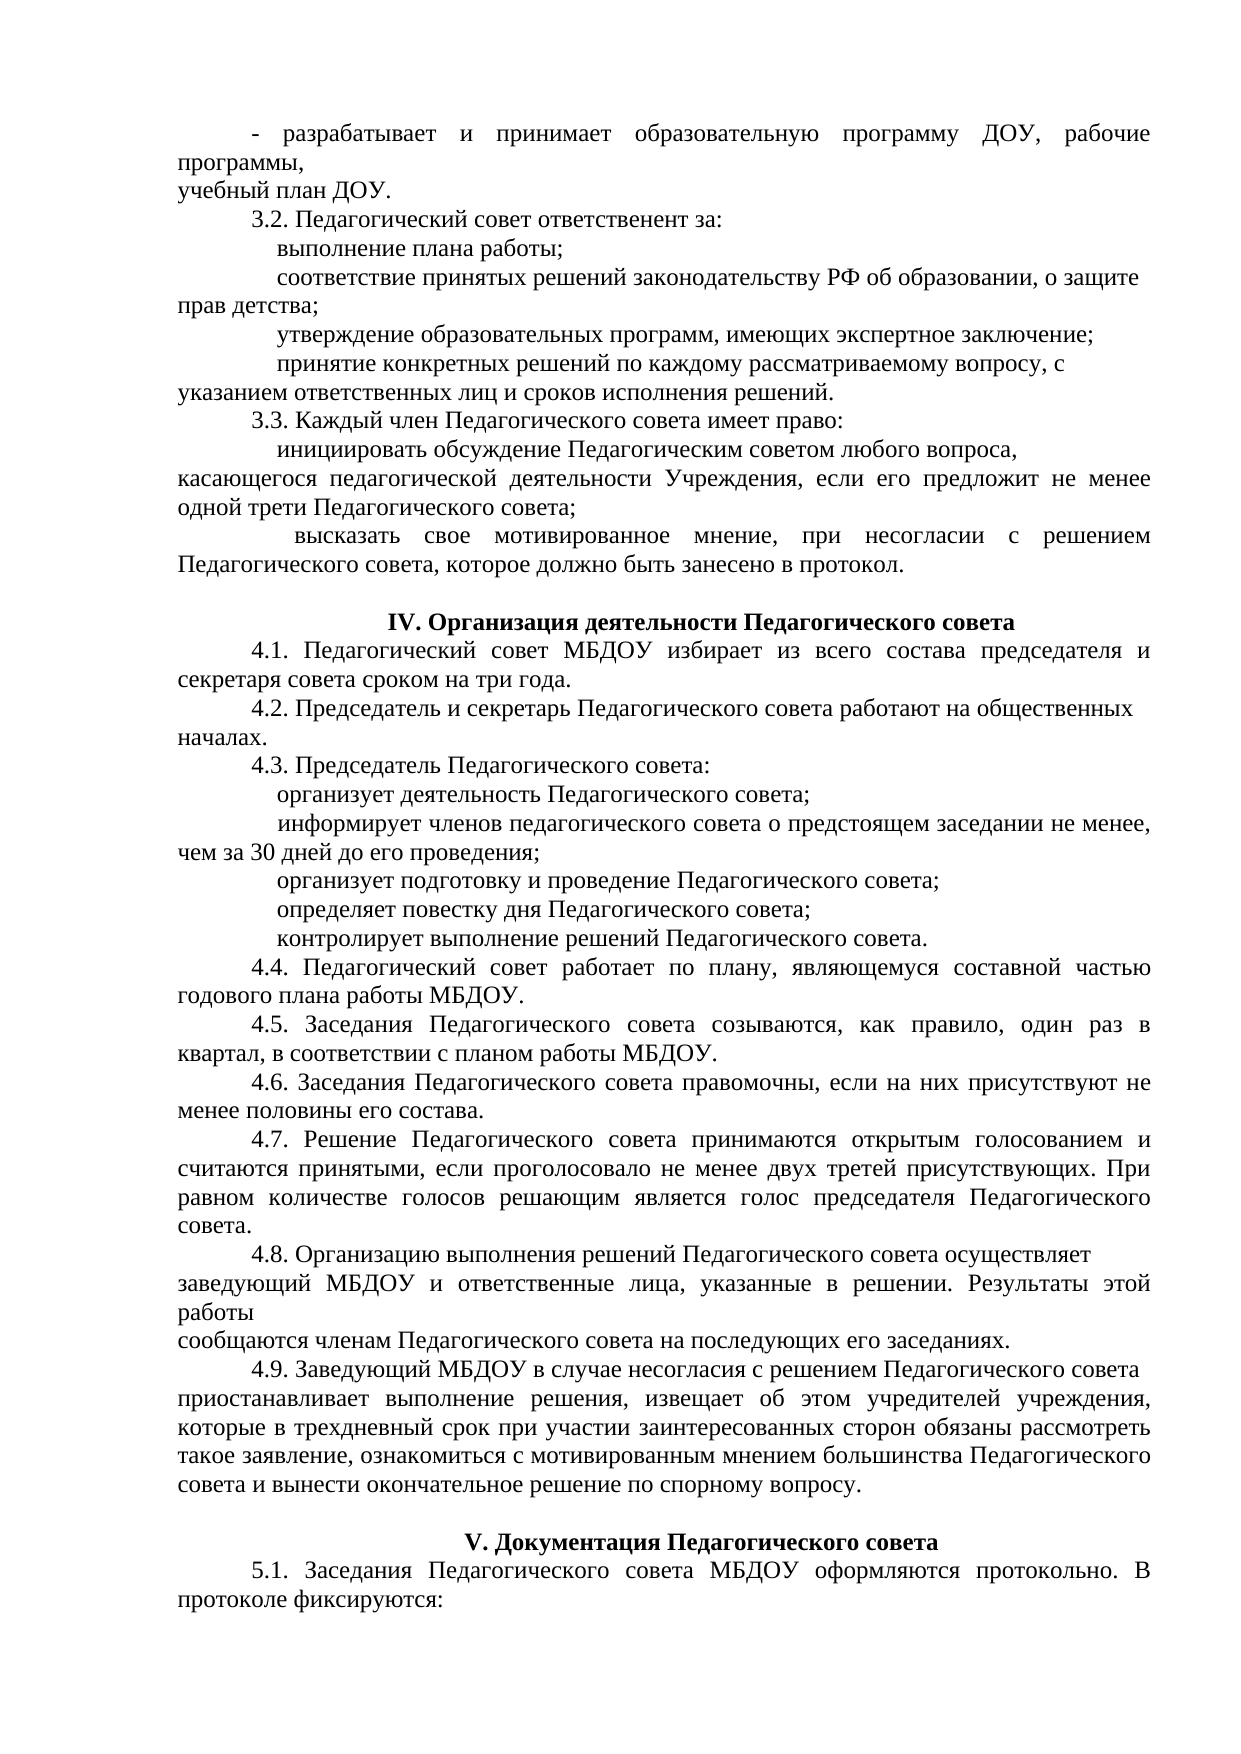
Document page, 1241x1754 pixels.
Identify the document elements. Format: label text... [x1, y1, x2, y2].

text указанием ответственных лиц и сроков исполнения решений. [177, 377, 1152, 406]
text  выполнение плана работы; [177, 233, 1152, 262]
text 4.2. Председатель и секретарь Педагогического совета работают на общественных [177, 693, 1152, 722]
text 3.2. Педагогический совет ответственент за: [177, 204, 1152, 233]
text учебный план ДОУ. [177, 176, 1152, 204]
text заведующий МБДОУ и ответственные лица, указанные в решении. Результаты этой работы [177, 1268, 1152, 1326]
text прав детства; [177, 291, 1152, 319]
text 4.1. Педагогический совет МБДОУ избирает из всего состава председателя и секретаря совета сроком на три года. [177, 636, 1152, 693]
text  контролирует выполнение решений Педагогического совета. [177, 923, 1152, 952]
text  высказать свое мотивированное мнение, при несогласии с решением Педагогического совета, которое должно быть занесено в протокол. [177, 521, 1152, 578]
text  организует подготовку и проведение Педагогического совета; [177, 866, 1152, 894]
text - разрабатывает и принимает образовательную программу ДОУ, рабочие программы, [177, 118, 1152, 176]
text касающегося педагогической деятельности Учреждения, если его предложит не менее одной трети Педагогического совета; [177, 463, 1152, 521]
text  принятие конкретных решений по каждому рассматриваемому вопросу, с [177, 348, 1152, 377]
text 3.3. Каждый член Педагогического совета имеет право: [177, 406, 1152, 434]
text  информирует членов педагогического совета о предстоящем заседании не менее, чем за 30 дней до его проведения; [177, 808, 1152, 866]
text 4.5. Заседания Педагогического совета созываются, как правило, один раз в квартал, в соответствии с планом работы МБДОУ. [177, 1009, 1152, 1067]
text 4.4. Педагогический совет работает по плану, являющемуся составной частью годового плана работы МБДОУ. [177, 952, 1152, 1009]
text сообщаются членам Педагогического совета на последующих его заседаниях. [177, 1326, 1152, 1354]
text 4.3. Председатель Педагогического совета: [177, 751, 1152, 779]
text  инициировать обсуждение Педагогическим советом любого вопроса, [177, 434, 1152, 463]
text  определяет повестку дня Педагогического совета; [177, 894, 1152, 923]
text  утверждение образовательных программ, имеющих экспертное заключение; [177, 319, 1152, 348]
text 4.7. Решение Педагогического совета принимаются открытым голосованием и считаются принятыми, если проголосовало не менее двух третей присутствующих. При равном количестве голосов решающим является голос председателя Педагогического совета. [177, 1124, 1152, 1239]
text 5.1. Заседания Педагогического совета МБДОУ оформляются протокольно. В протоколе фиксируются: [177, 1556, 1152, 1613]
text V. Документация Педагогического совета [177, 1527, 1152, 1556]
text  соответствие принятых решений законодательству РФ об образовании, о защите [177, 262, 1152, 291]
text 4.9. Заведующий МБДОУ в случае несогласия с решением Педагогического совета [177, 1354, 1152, 1383]
text 4.6. Заседания Педагогического совета правомочны, если на них присутствуют не менее половины его состава. [177, 1067, 1152, 1124]
text 4.8. Организацию выполнения решений Педагогического совета осуществляет [177, 1239, 1152, 1268]
text  организует деятельность Педагогического совета; [177, 779, 1152, 808]
text приостанавливает выполнение решения, извещает об этом учредителей учреждения, которые в трехдневный срок при участии заинтересованных сторон обязаны рассмотреть такое заявление, ознакомиться с мотивированным мнением большинства Педагогического совета и вынести окончательное решение по спорному вопросу. [177, 1383, 1152, 1498]
text IV. Организация деятельности Педагогического совета [177, 607, 1152, 636]
text началах. [177, 722, 1152, 751]
